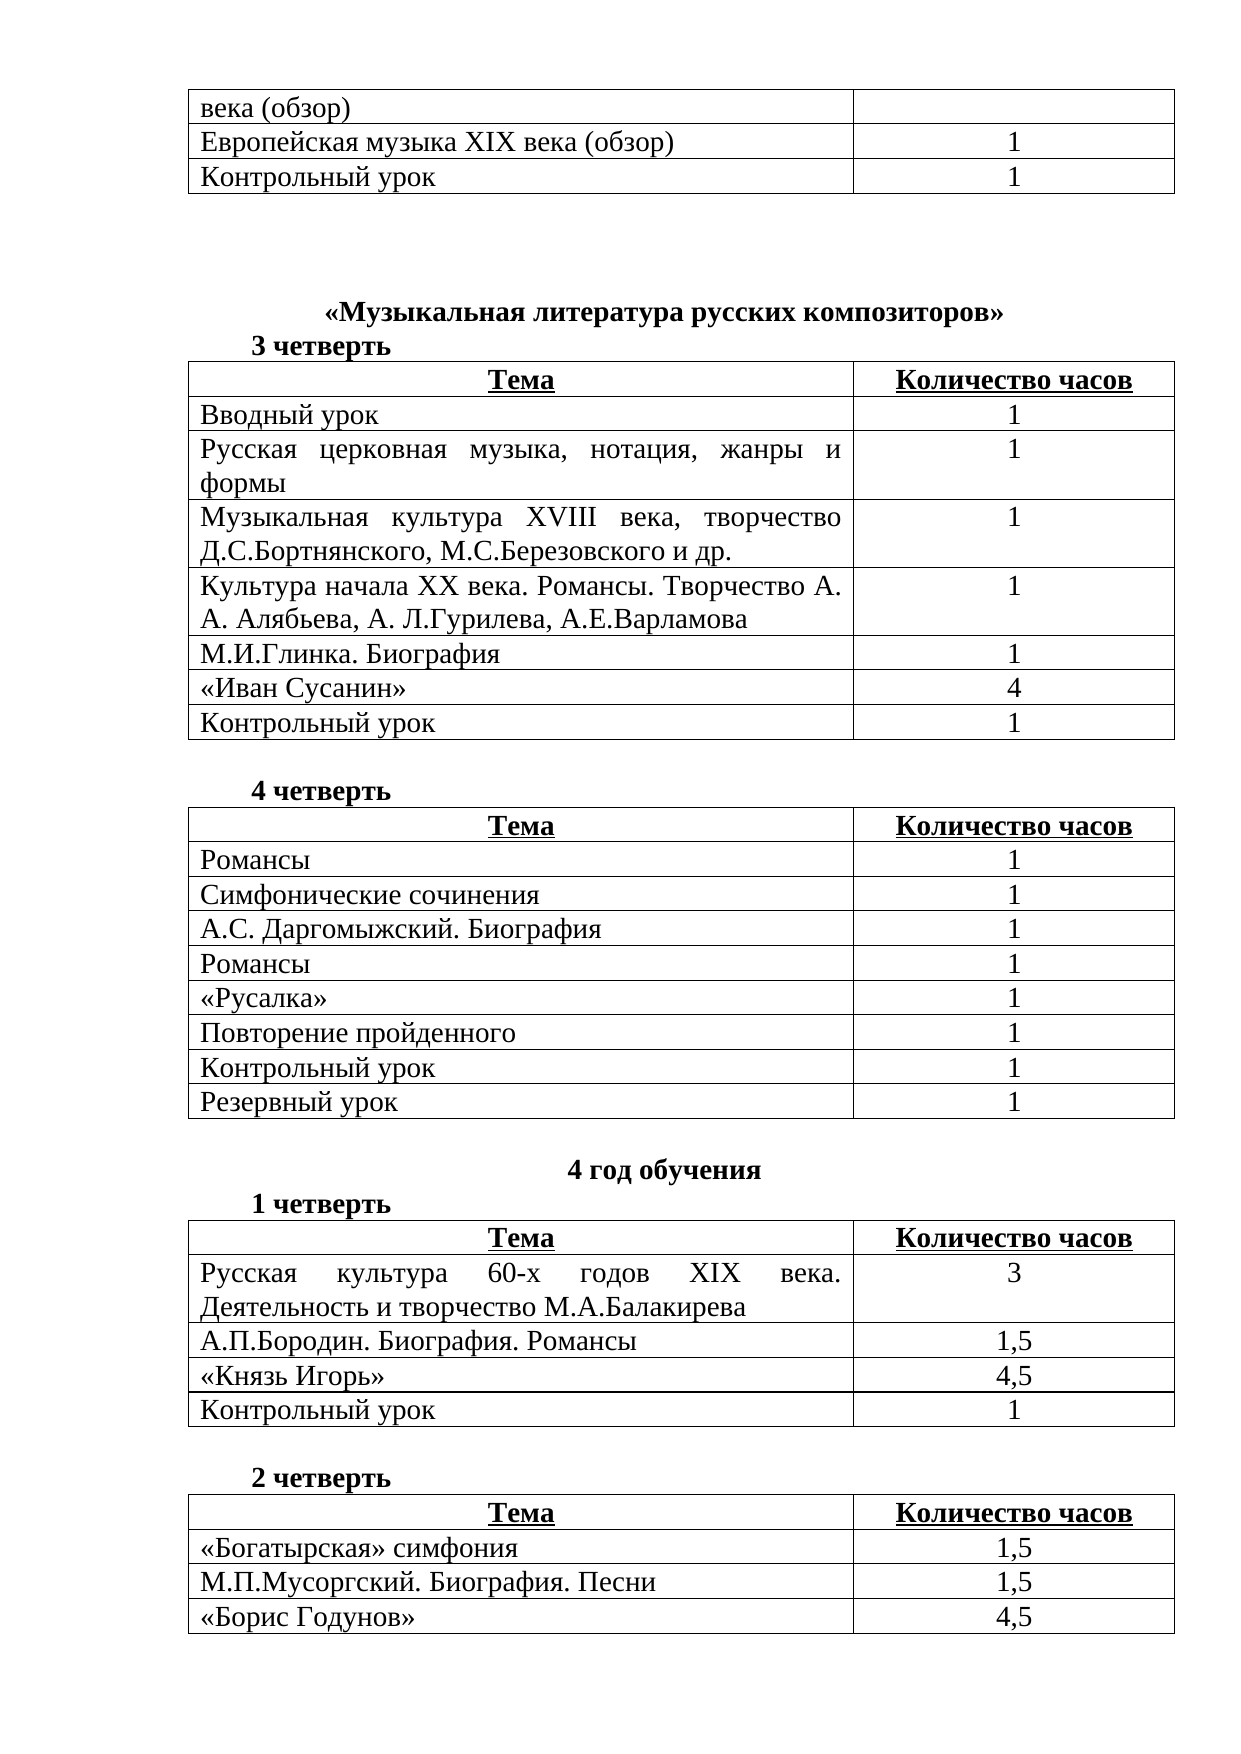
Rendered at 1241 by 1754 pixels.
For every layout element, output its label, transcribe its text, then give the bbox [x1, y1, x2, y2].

table_cell М.П.Мусоргский. Биография. Песни [189, 1564, 853, 1598]
table_cell 4 [854, 670, 1174, 704]
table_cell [189, 90, 853, 123]
text 2 четверть [177, 1461, 1152, 1494]
table_cell А.П.Бородин. Биография. Романсы [189, 1323, 853, 1357]
table_cell М.И.Глинка. Биография [189, 636, 853, 669]
table_cell Европейская музыка XIX века (обзор) [189, 124, 853, 158]
table_cell «Русалка» [189, 981, 853, 1014]
table_cell А.С. Даргомыжский. Биография [189, 911, 853, 945]
table_cell 1 [854, 568, 1174, 635]
table_cell 1 [854, 431, 1174, 498]
text 4 четверть [177, 773, 1152, 807]
text 3 четверть [177, 328, 1152, 361]
table_cell 1,5 [854, 1530, 1174, 1563]
table_cell 1 [854, 159, 1174, 192]
text 4 год обучения [177, 1152, 1152, 1186]
table_cell «Иван Сусанин» [189, 670, 853, 704]
table_cell Резервный урок [189, 1084, 853, 1118]
table_cell 1 [854, 90, 1174, 123]
table_cell 1 [854, 946, 1174, 979]
table_cell Контрольный урок [189, 1393, 853, 1426]
table_cell 4,5 [854, 1599, 1174, 1632]
table_header Количество часов [854, 1221, 1174, 1254]
table_header Количество часов [854, 1495, 1174, 1529]
table_cell Контрольный урок [189, 705, 853, 738]
table_header Тема [189, 362, 853, 396]
table_header Количество часов [854, 808, 1174, 841]
text «Музыкальная литература русских композиторов» [177, 294, 1152, 328]
table_cell Симфонические сочинения [189, 877, 853, 910]
table_cell 1 [854, 1084, 1174, 1118]
table_cell 1,5 [854, 1323, 1174, 1357]
table_header Тема [189, 808, 853, 841]
table_cell Вводный урок [189, 397, 853, 430]
table_cell Русская церковная музыка, нотация, жанры и формы [189, 431, 853, 498]
table_cell 4,5 [854, 1358, 1174, 1391]
table_cell Культура начала XX века. Романсы. Творчество А. А. Алябьева, А. Л.Гурилева, А.Е.Варламова [189, 568, 853, 635]
table_cell «Борис Годунов» [189, 1599, 853, 1632]
table_header Тема [189, 1221, 853, 1254]
table_cell 1 [854, 981, 1174, 1014]
table_cell 1 [854, 877, 1174, 910]
table_cell Русская культура 60-х годов XIX века. Деятельность и творчество М.А.Балакирева [189, 1255, 853, 1322]
table_cell 3 [854, 1255, 1174, 1322]
table_cell Контрольный урок [189, 1050, 853, 1083]
table_cell 1 [854, 397, 1174, 430]
table_cell 1 [854, 911, 1174, 945]
table_cell Романсы [189, 946, 853, 979]
table_cell «Богатырская» симфония [189, 1530, 853, 1563]
table_cell 1 [854, 705, 1174, 738]
table_cell Романсы [189, 842, 853, 876]
table_cell Повторение пройденного [189, 1015, 853, 1049]
table_cell Контрольный урок [189, 159, 853, 192]
text 1 четверть [177, 1186, 1152, 1219]
table_cell 1 [854, 1393, 1174, 1426]
table_cell 1,5 [854, 1564, 1174, 1598]
table_cell 1 [854, 1015, 1174, 1049]
table_header Количество часов [854, 362, 1174, 396]
table_cell 1 [854, 124, 1174, 158]
table_cell 1 [854, 1050, 1174, 1083]
table_cell 1 [854, 842, 1174, 876]
table_cell 1 [854, 500, 1174, 567]
table_cell Музыкальная культура XVIII века, творчество Д.С.Бортнянского, М.С.Березовского и др. [189, 500, 853, 567]
table_cell «Князь Игорь» [189, 1358, 853, 1391]
table_header Тема [189, 1495, 853, 1529]
table_cell 1 [854, 636, 1174, 669]
